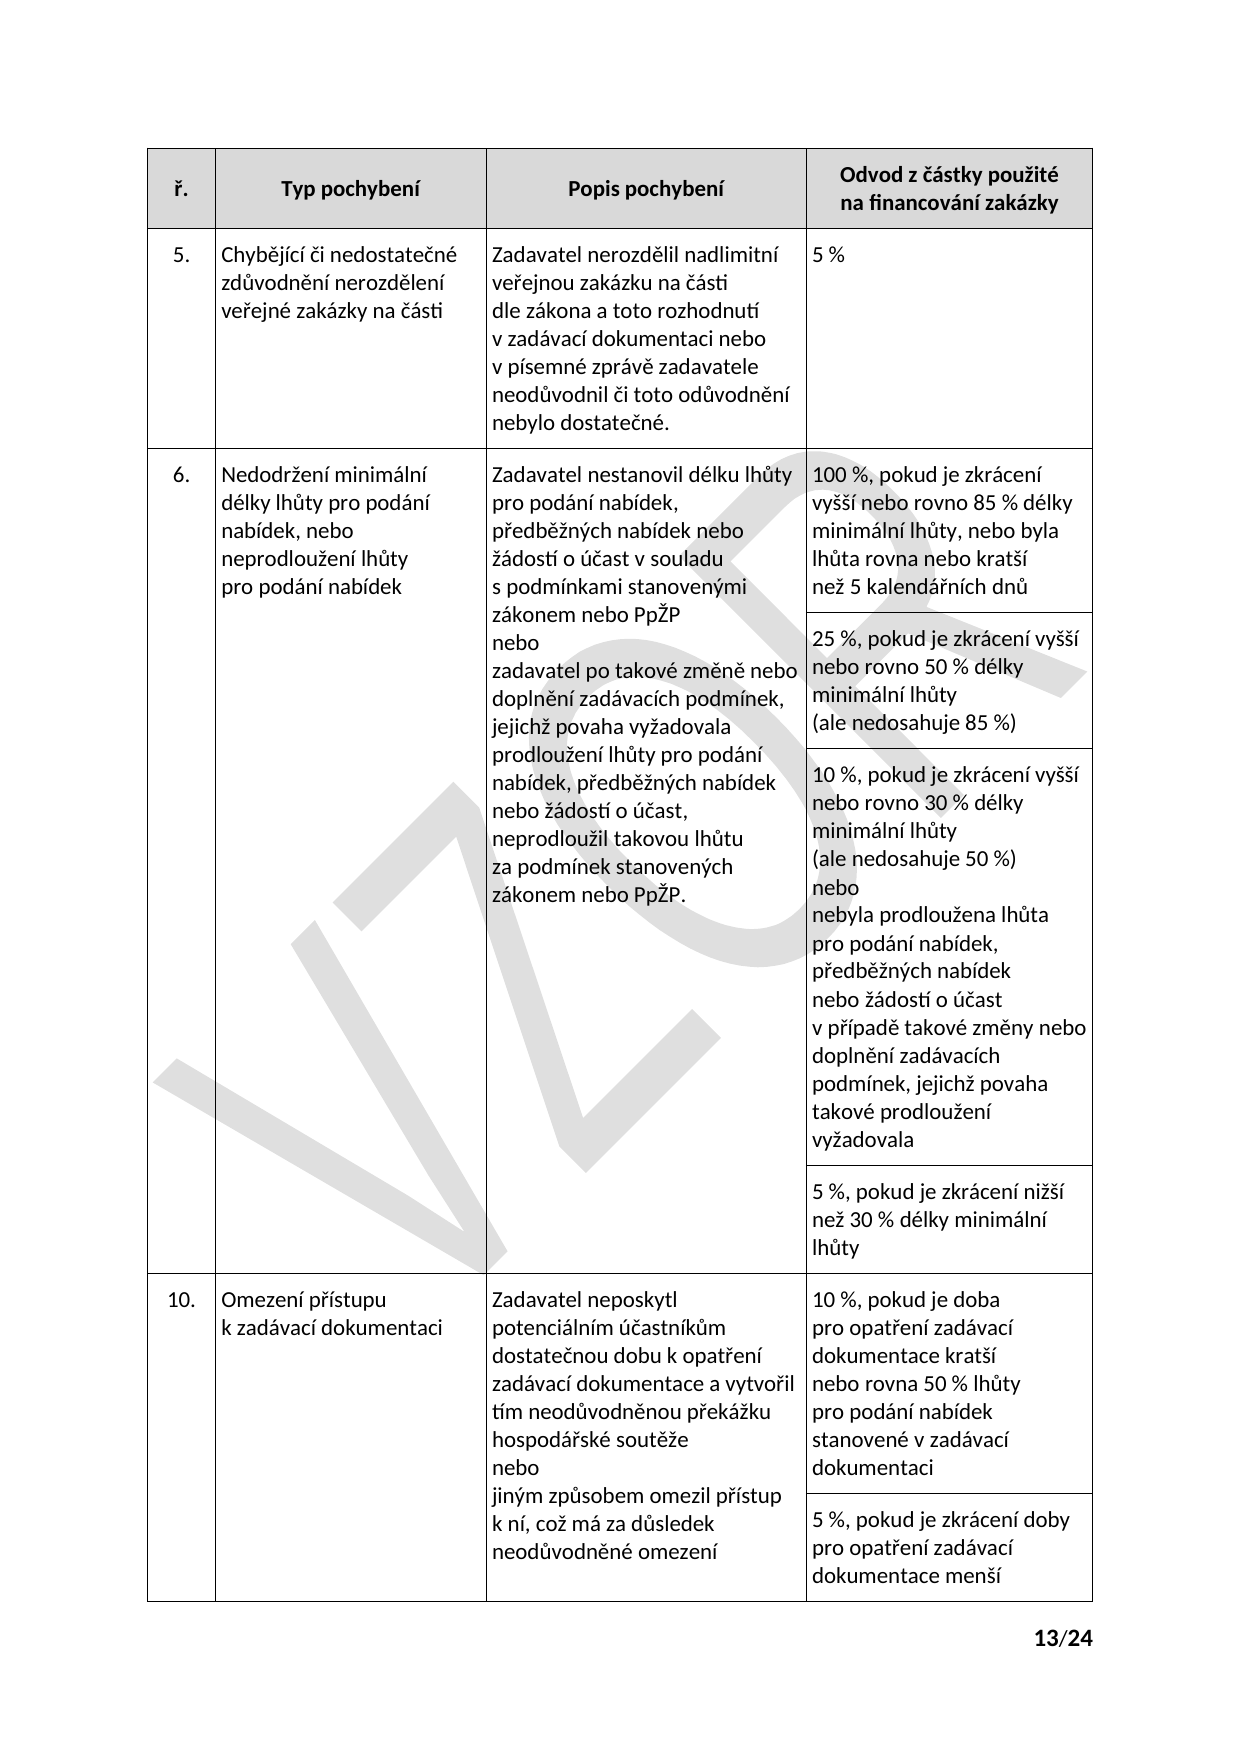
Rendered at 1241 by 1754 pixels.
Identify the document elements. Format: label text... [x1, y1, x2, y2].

table_cell Chybějící či nedostatečné zdůvodnění nerozdělení veřejné zakázky na části [216, 229, 486, 448]
table_cell Zadavatel neposkytl potenciálním účastníkům dostatečnou dobu k opatření zadávací dokumentace a vytvořil tím neodůvodněnou překážku hospodářské soutěže nebo jiným způsobem omezil přístup k ní, což má za důsledek neodůvodněné omezení hospodářské soutěže. [487, 1274, 806, 1601]
table_cell Zadavatel nestanovil délku lhůty pro podání nabídek, předběžných nabídek nebo žádostí o účast v souladu s podmínkami stanovenými zákonem nebo PpŽP nebo zadavatel po takové změně nebo doplnění zadávacích podmínek, jejichž povaha vyžadovala prodloužení lhůty pro podání nabídek, předběžných nabídek nebo žádostí o účast, neprodloužil takovou lhůtu za podmínek stanovených zákonem nebo PpŽP. [487, 449, 806, 1273]
table_cell 5 % [807, 229, 1092, 448]
table_cell [148, 229, 215, 448]
table_cell 10 %, pokud je doba pro opatření zadávací dokumentace kratší nebo rovna 50 % lhůty pro podání nabídek stanovené v zadávací dokumentaci [807, 1274, 1092, 1493]
table_cell Nedodržení minimální délky lhůty pro podání nabídek, nebo neprodloužení lhůty pro podání nabídek [216, 449, 486, 1273]
table_cell 5 %, pokud je zkrácení nižší než 30 % délky minimální lhůty [807, 1166, 1092, 1273]
table_cell 100 %, pokud je zkrácení vyšší nebo rovno 85 % délky minimální lhůty, nebo byla lhůta rovna nebo kratší než 5 kalendářních dnů [807, 449, 1092, 612]
table_cell [148, 449, 215, 1273]
table_cell 25 %, pokud je zkrácení vyšší nebo rovno 50 % délky minimální lhůty (ale nedosahuje 85 %) [807, 613, 1092, 748]
table_header Popis pochybení [487, 149, 806, 228]
table_header Odvod z částky použité na financování zakázky [807, 149, 1092, 228]
table_cell 10 %, pokud je zkrácení vyšší nebo rovno 30 % délky minimální lhůty (ale nedosahuje 50 %) nebo nebyla prodloužena lhůta pro podání nabídek, předběžných nabídek nebo žádostí o účast v případě takové změny nebo doplnění zadávacích podmínek, jejichž povaha takové prodloužení vyžadovala [807, 749, 1092, 1164]
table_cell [807, 1494, 1092, 1601]
table_header ř. [148, 149, 215, 228]
table_header Typ pochybení [216, 149, 486, 228]
table_cell [148, 1274, 215, 1601]
table_cell Omezení přístupu k zadávací dokumentaci [216, 1274, 486, 1601]
table_cell Zadavatel nerozdělil nadlimitní veřejnou zakázku na části dle zákona a toto rozhodnutí v zadávací dokumentaci nebo v písemné zprávě zadavatele neodůvodnil či toto odůvodnění nebylo dostatečné. [487, 229, 806, 448]
